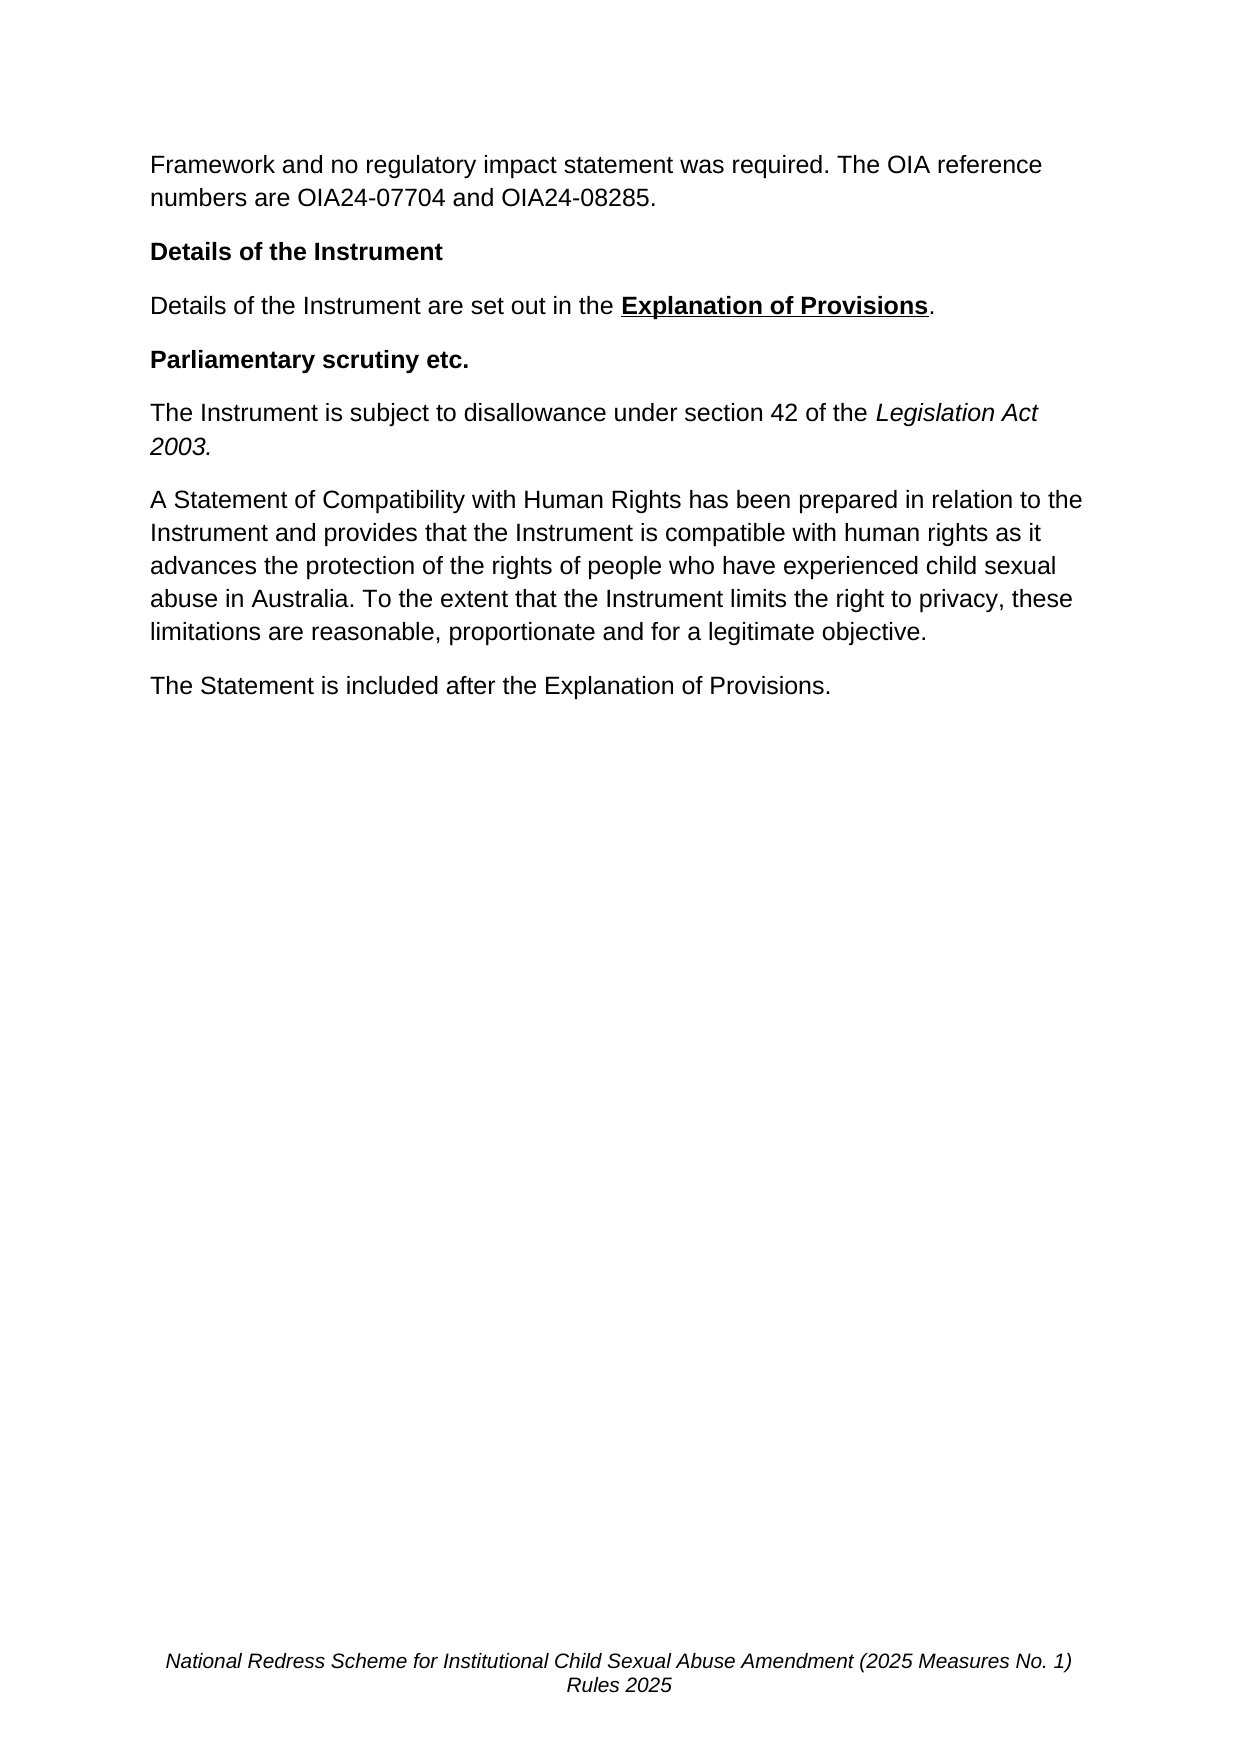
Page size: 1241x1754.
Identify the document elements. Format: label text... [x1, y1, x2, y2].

text A Statement of Compatibility with Human Rights has been prepared in relation to the Instrument and provides that the Instrument is compatible with human rights as it advances the protection of the rights of people who have experienced child sexual abuse in Australia. To the extent that the Instrument limits the right to privacy, these limitations are reasonable, proportionate and for a legitimate objective. [150, 485, 1090, 646]
text The Instrument is subject to disallowance under section 42 of the Legislation Act 2003. [150, 398, 1090, 460]
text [150, 150, 1090, 212]
text Parliamentary scrutiny etc. [150, 344, 1090, 373]
text Details of the Instrument [150, 237, 1090, 266]
text Details of the Instrument are set out in the Explanation of Provisions. [150, 291, 1090, 319]
text The Statement is included after the Explanation of Provisions. [150, 671, 1090, 700]
